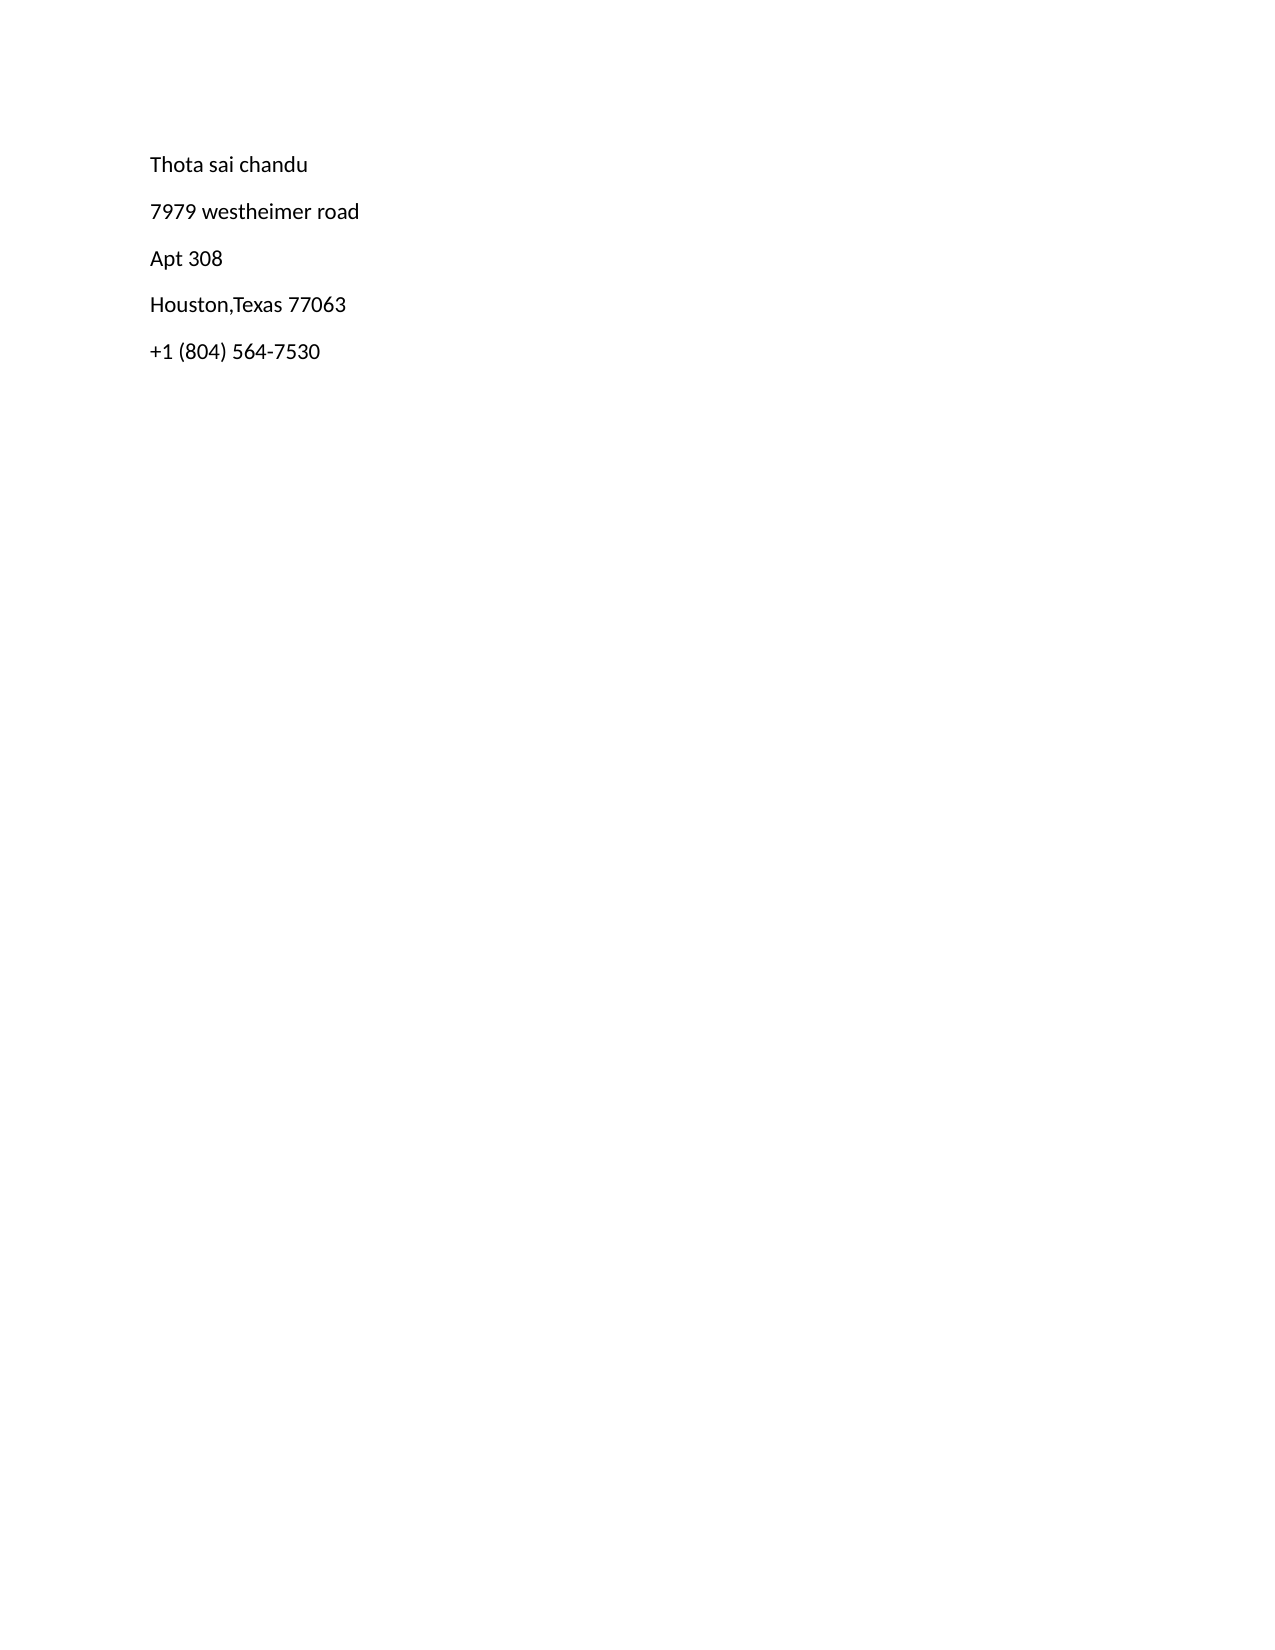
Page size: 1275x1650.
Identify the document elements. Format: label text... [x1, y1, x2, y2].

text 7979 westheimer road [150, 197, 1125, 225]
text Apt 308 [150, 244, 1125, 272]
text Thota sai chandu [150, 150, 1125, 178]
text Houston,Texas 77063 [150, 291, 1125, 319]
text +1 (804) 564-7530 [150, 337, 1125, 366]
